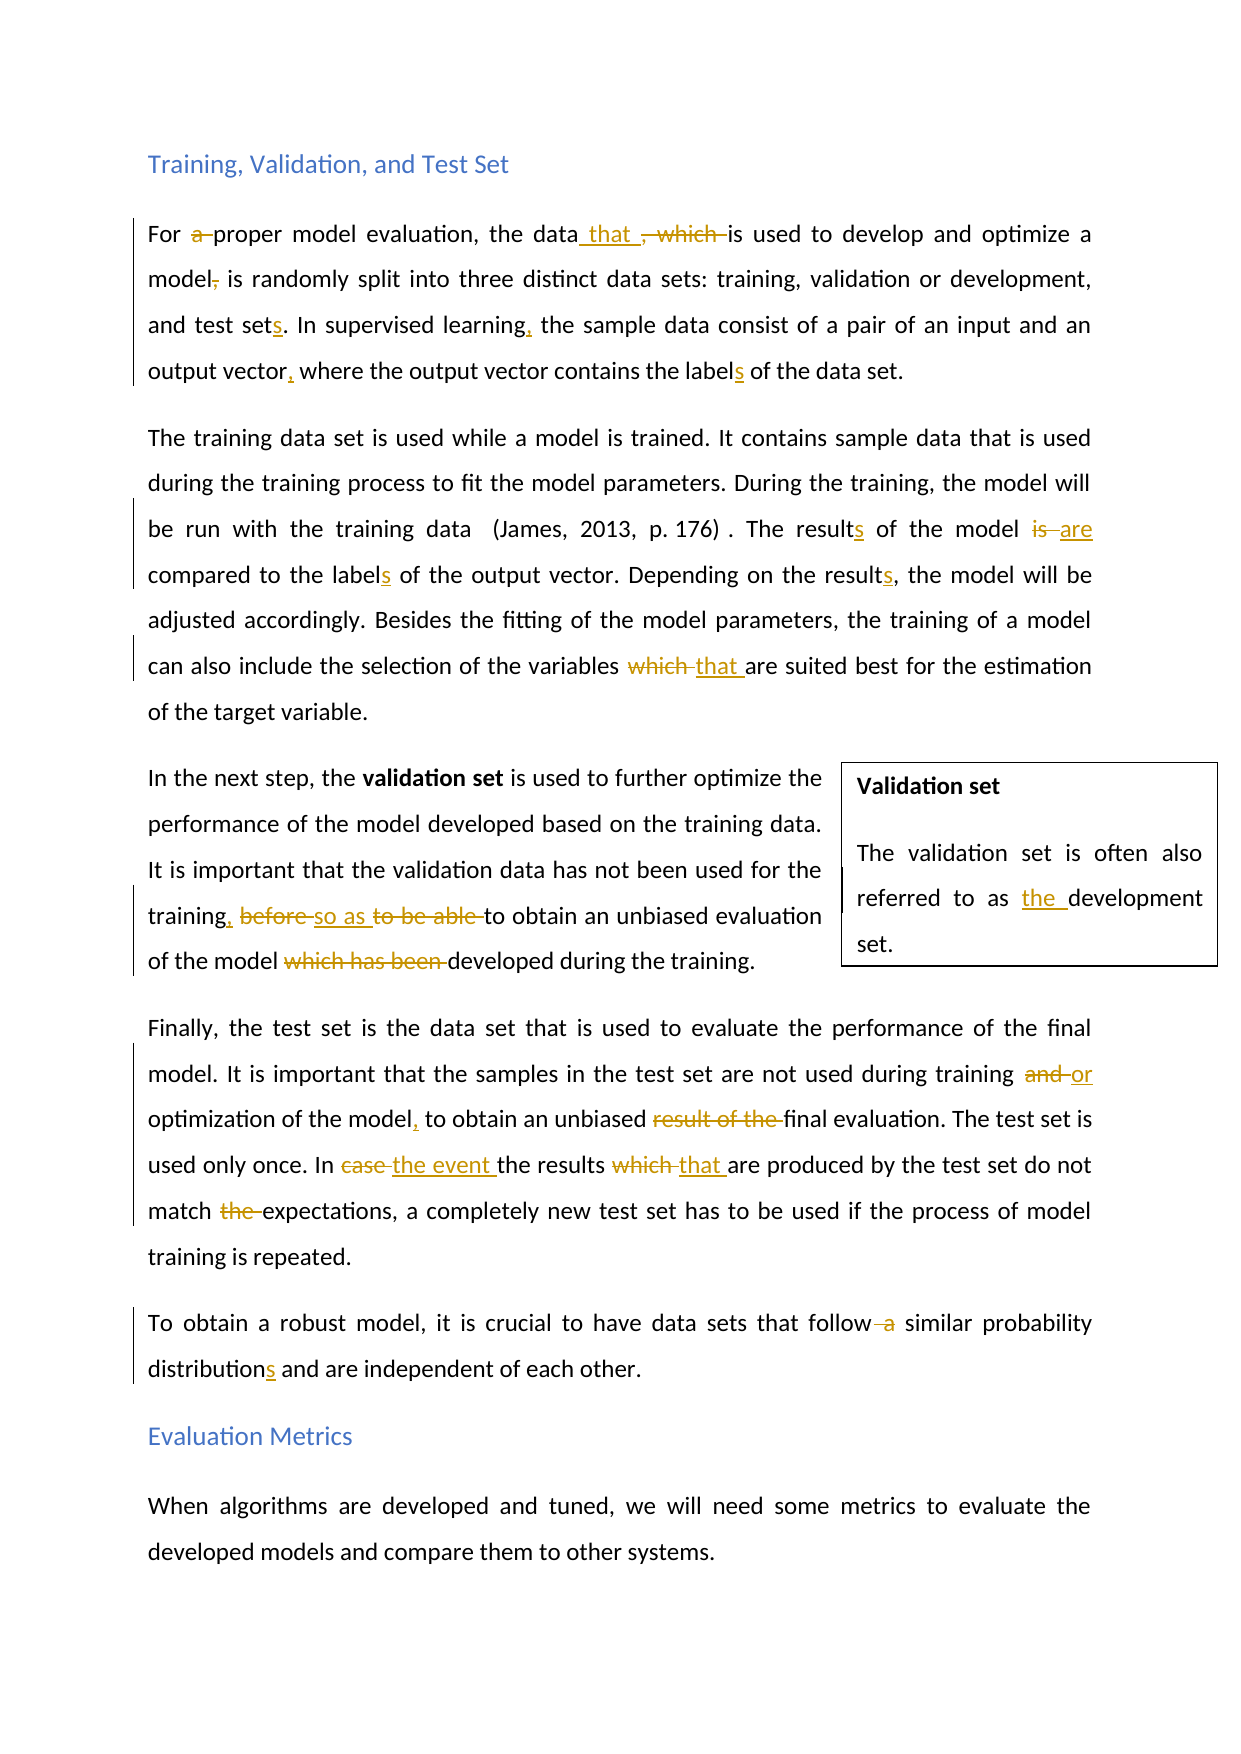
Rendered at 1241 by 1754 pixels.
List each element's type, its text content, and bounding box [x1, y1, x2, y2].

text For proper model evaluation, the datais used to develop and optimize a model is randomly split into three distinct data sets: training, validation or development, and test set. In supervised learning the sample data consist of a pair of an input and an output vector where the output vector contains the label of the data set. [148, 218, 1093, 386]
text When algorithms are developed and tuned, we will need some metrics to evaluate the developed models and compare them to other systems. [148, 1490, 1093, 1566]
text The training data set is used while a model is trained. It contains sample data that is used during the training process to fit the model parameters. During the training, the model will be run with the training data . The result of the model compared to the label of the output vector. Depending on the result, the model will be adjusted accordingly. Besides the fitting of the model parameters, the training of a model can also include the selection of the variables are suited best for the estimation of the target variable. [148, 422, 1093, 727]
text In the next step, the validation set is used to further optimize the performance of the model developed based on the training data. It is important that the validation data has not been used for the training to obtain an unbiased evaluation of the model developed during the training. [148, 763, 1093, 976]
text Finally, the test set is the data set that is used to evaluate the performance of the final model. It is important that the samples in the test set are not used during training optimization of the model to obtain an unbiased final evaluation. The test set is used only once. In the results are produced by the test set do not match expectations, a completely new test set has to be used if the process of model training is repeated. [148, 1012, 1093, 1271]
subtitle Training, Validation, and Test Set [148, 148, 1093, 181]
text To obtain a robust model, it is crucial to have data sets that follow similar probability distribution and are independent of each other. [148, 1307, 1093, 1383]
subtitle Evaluation Metrics [148, 1419, 1093, 1453]
